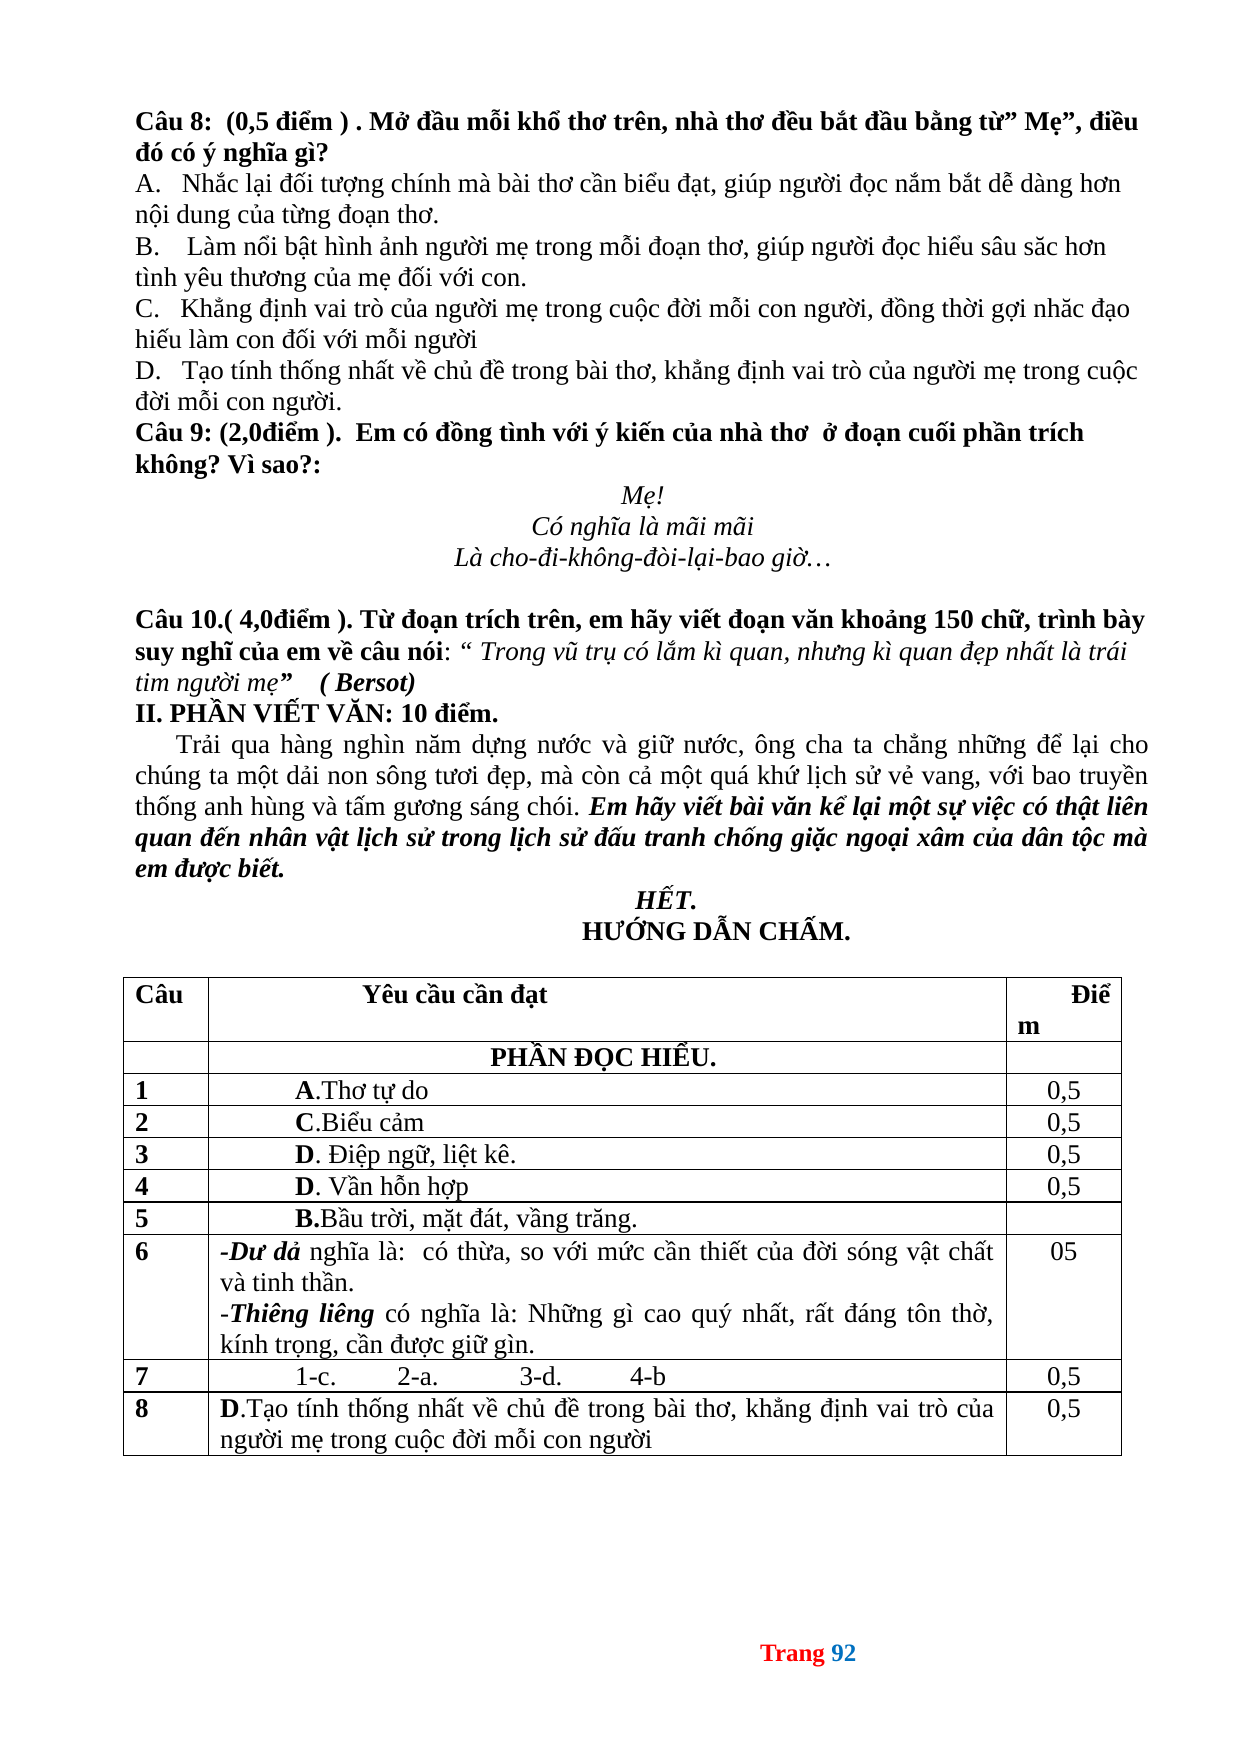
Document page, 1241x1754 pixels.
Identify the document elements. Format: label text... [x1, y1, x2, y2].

table_cell D.Tạo tính thống nhất về chủ đề trong bài thơ, khẳng định vai trò của người mẹ trong cuộc đời mỗi con người [209, 1393, 1006, 1455]
text C. Khẳng định vai trò của người mẹ trong cuộc đời mỗi con người, đồng thời gợi nhăc đạo hiếu làm con đối với mỗi người [135, 292, 1150, 354]
table_cell 1-c. 2-a. 3-d. 4-b [209, 1360, 1006, 1391]
table_cell B.Bầu trời, mặt đát, vầng trăng. [209, 1203, 1006, 1234]
text Trải qua hàng nghìn năm dựng nước và giữ nước, ông cha ta chẳng những để lại cho chúng ta một dải non sông tươi đẹp, mà còn cả một quá khứ lịch sử vẻ vang, với bao truyền thống anh hùng và tấm gương sáng chói. Em hãy viết bài văn kể lại một sự việc có thật liên quan đến nhân vật lịch sử trong lịch sử đấu tranh chống giặc ngoại xâm của dân tộc mà em được biết. [135, 728, 1150, 884]
table_cell 0,5 [1007, 1074, 1121, 1105]
text Câu 10.( 4,0điểm ). Từ đoạn trích trên, em hãy viết đoạn văn khoảng 150 chữ, trình bày suy nghĩ của em về câu nói: “ Trong vũ trụ có lắm kì quan, nhưng kì quan đẹp nhất là trái tim người mẹ” ( Bersot) [135, 603, 1150, 697]
table_header Câu [124, 978, 208, 1041]
table_cell D. Vần hỗn hợp [209, 1170, 1006, 1201]
table_cell 2 [124, 1106, 208, 1137]
table_header Yêu cầu cần đạt [209, 978, 1006, 1041]
table_cell A.Thơ tự do [209, 1074, 1006, 1105]
table_cell 05 [1007, 1235, 1121, 1359]
table_cell 0,5 [1007, 1106, 1121, 1137]
text Câu 9: (2,0điểm ). Em có đồng tình với ý kiến của nhà thơ ở đoạn cuối phần trích không? Vì sao?: [135, 417, 1150, 479]
table_cell 0,5 [1007, 1138, 1121, 1169]
table_cell [1007, 1042, 1121, 1073]
table_cell D. Điệp ngữ, liệt kê. [209, 1138, 1006, 1169]
text Có nghĩa là mãi mãi [135, 510, 1150, 541]
table_cell 0,5 [1007, 1393, 1121, 1455]
table_cell 4 [124, 1170, 208, 1201]
text II. PHẦN VIẾT VĂN: 10 điểm. [135, 697, 1150, 728]
text Là cho-đi-không-đòi-lại-bao giờ… [135, 541, 1150, 572]
table_cell 5 [124, 1203, 208, 1234]
text HƯỚNG DẪN CHẤM. [135, 915, 1150, 946]
table_cell 1 [124, 1074, 208, 1105]
table_cell PHẦN ĐỌC HIỂU. [209, 1042, 1006, 1073]
table_cell [1007, 1203, 1121, 1234]
text B. Làm nổi bật hình ảnh người mẹ trong mỗi đoạn thơ, giúp người đọc hiểu sâu săc hơn tình yêu thương của mẹ đối với con. [135, 229, 1150, 292]
text D. Tạo tính thống nhất về chủ đề trong bài thơ, khẳng định vai trò của người mẹ trong cuộc đời mỗi con người. [135, 354, 1150, 417]
table_cell 7 [124, 1360, 208, 1391]
table_cell 8 [124, 1393, 208, 1455]
table_header Điểm [1007, 978, 1121, 1041]
text A. Nhắc lại đối tượng chính mà bài thơ cần biểu đạt, giúp người đọc nắm bắt dễ dàng hơn nội dung của từng đoạn thơ. ﻿ [135, 167, 1150, 229]
text HẾT. [135, 884, 1150, 915]
table_cell -Dư dả nghĩa là: có thừa, so với mức cần thiết của đời sóng vật chất và tinh thần. -Thiêng liêng có nghĩa là: Những gì cao quý nhất, rất đáng tôn thờ, kính trọng, cần được giữ gìn. [209, 1235, 1006, 1359]
table_cell 3 [124, 1138, 208, 1169]
table_cell C.Biểu cảm [209, 1106, 1006, 1137]
text Câu 8: (0,5 điểm ) . Mở đầu mỗi khổ thơ trên, nhà thơ đều bắt đầu bằng từ” Mẹ”, điều đó có ý nghĩa gì? [135, 105, 1150, 167]
table_cell [124, 1042, 208, 1073]
table_cell 6 [124, 1235, 208, 1359]
table_cell 0,5 [1007, 1170, 1121, 1201]
table_cell 0,5 [1007, 1360, 1121, 1391]
text Mẹ! [135, 479, 1150, 510]
